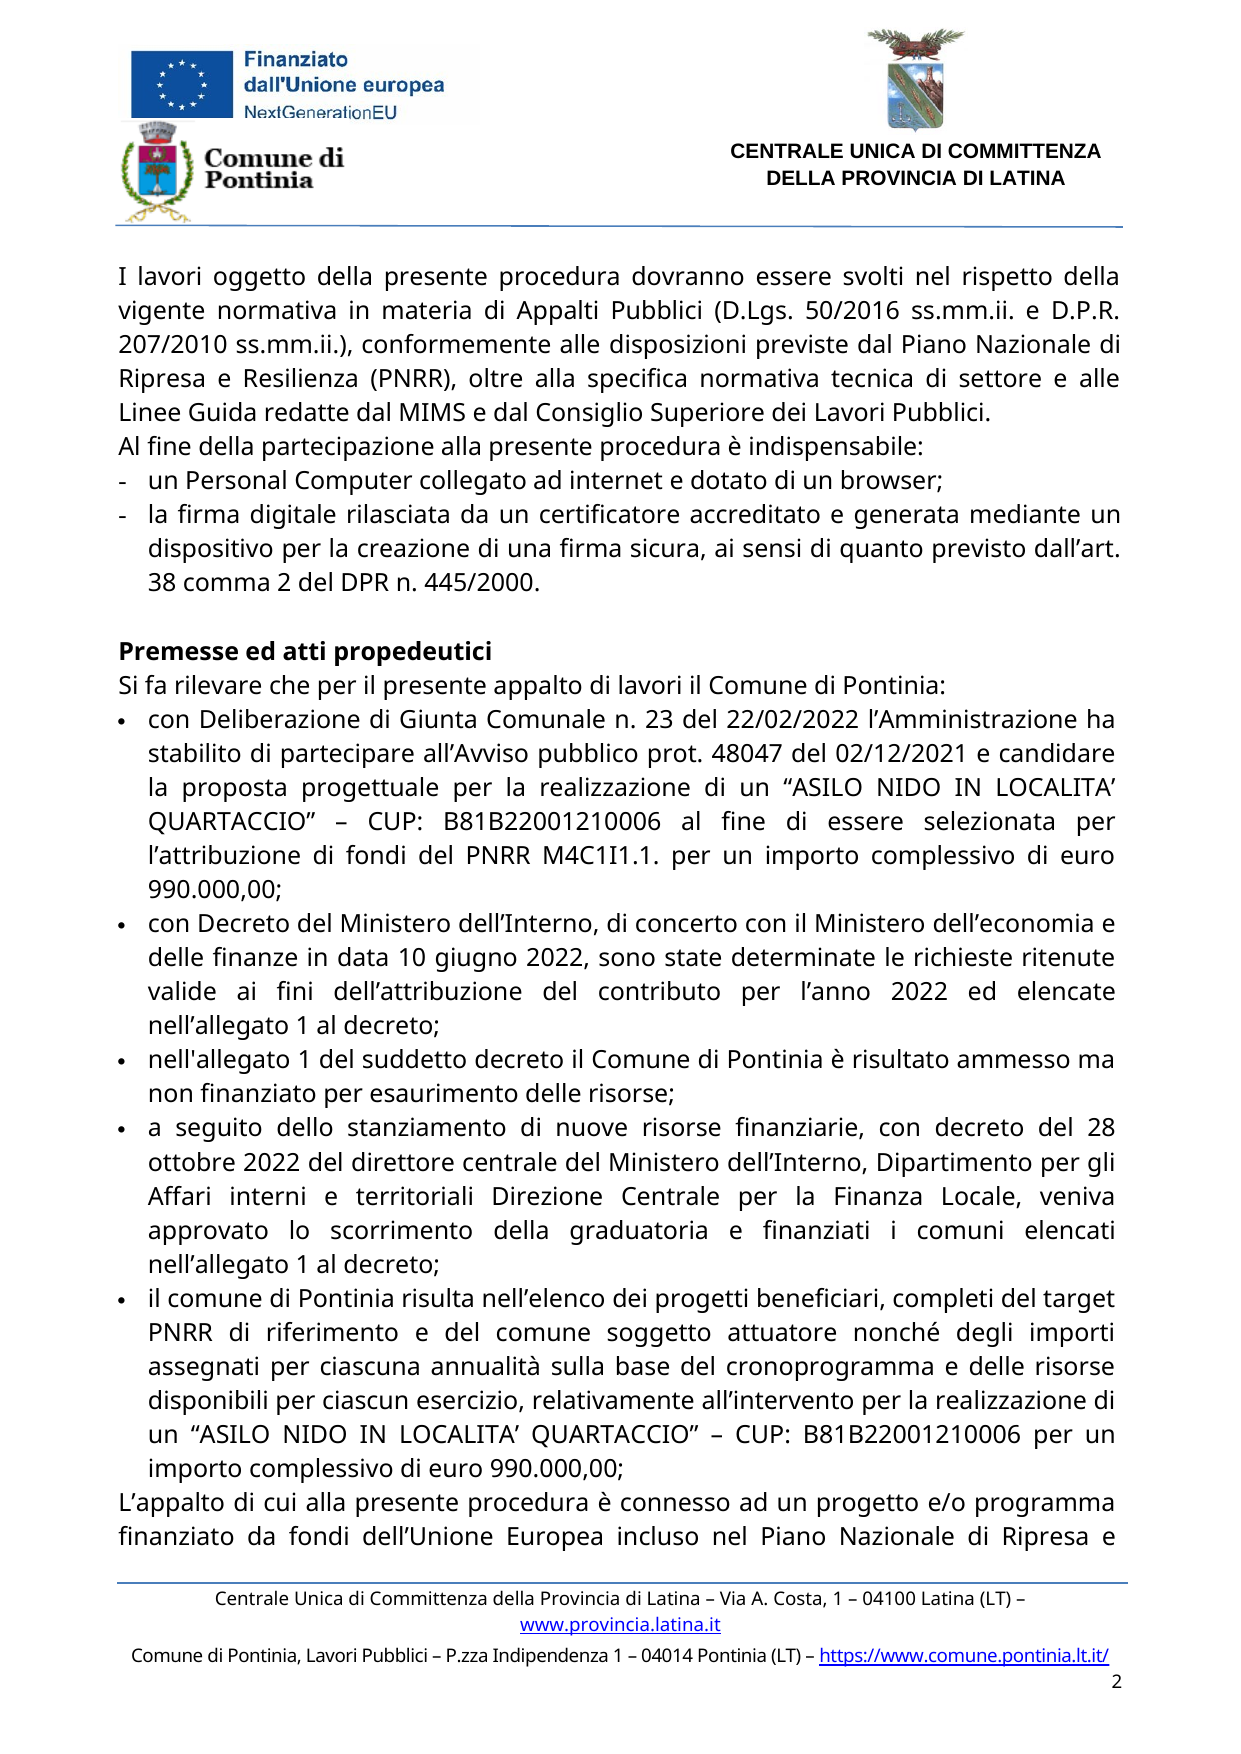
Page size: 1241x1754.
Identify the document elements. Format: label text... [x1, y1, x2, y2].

text Al fine della partecipazione alla presente procedura è indispensabile: [118, 429, 1122, 463]
list a seguito dello stanziamento di nuove risorse finanziarie, con decreto del 28 ottobre 2022 del direttore centrale del Ministero dell’Interno, Dipartimento per gli Affari interni e territoriali Direzione Centrale per la Finanza Locale, veniva approvato lo scorrimento della graduatoria e finanziati i comuni elencati nell’allegato 1 al decreto; [118, 1110, 1117, 1280]
picture [864, 27, 968, 135]
list nell'allegato 1 del suddetto decreto il Comune di Pontinia è risultato ammesso ma non finanziato per esaurimento delle risorse; [118, 1042, 1117, 1110]
list un Personal Computer collegato ad internet e dotato di un browser; [118, 463, 1122, 497]
picture [117, 44, 481, 224]
list il comune di Pontinia risulta nell’elenco dei progetti beneficiari, completi del target PNRR di riferimento e del comune soggetto attuatore nonché degli importi assegnati per ciascuna annualità sulla base del cronoprogramma e delle risorse disponibili per ciascun esercizio, relativamente all’intervento per la realizzazione di un “ASILO NIDO IN LOCALITA’ QUARTACCIO” – CUP: B81B22001210006 per un importo complessivo di euro 990.000,00; [118, 1280, 1117, 1485]
text Si fa rilevare che per il presente appalto di lavori il Comune di Pontinia: [118, 667, 1117, 701]
text I lavori oggetto della presente procedura dovranno essere svolti nel rispetto della vigente normativa in materia di Appalti Pubblici (D.Lgs. 50/2016 ss.mm.ii. e D.P.R. 207/2010 ss.mm.ii.), conformemente alle disposizioni previste dal Piano Nazionale di Ripresa e Resilienza (PNRR), oltre alla specifica normativa tecnica di settore e alle Linee Guida redatte dal MIMS e dal Consiglio Superiore dei Lavori Pubblici. [118, 258, 1122, 429]
text Premesse ed atti propedeutici [118, 633, 1122, 667]
list con Decreto del Ministero dell’Interno, di concerto con il Ministero dell’economia e delle finanze in data 10 giugno 2022, sono state determinate le richieste ritenute valide ai fini dell’attribuzione del contributo per l’anno 2022 ed elencate nell’allegato 1 al decreto; [118, 906, 1117, 1042]
list la firma digitale rilasciata da un certificatore accreditato e generata mediante un dispositivo per la creazione di una firma sicura, ai sensi di quanto previsto dall’art. 38 comma 2 del DPR n. 445/2000. [118, 497, 1122, 599]
list con Deliberazione di Giunta Comunale n. 23 del 22/02/2022 l’Amministrazione ha stabilito di partecipare all’Avviso pubblico prot. 48047 del 02/12/2021 e candidare la proposta progettuale per la realizzazione di un “ASILO NIDO IN LOCALITA’ QUARTACCIO” – CUP: B81B22001210006 al fine di essere selezionata per l’attribuzione di fondi del PNRR M4C1I1.1. per un importo complessivo di euro 990.000,00; [118, 701, 1117, 906]
